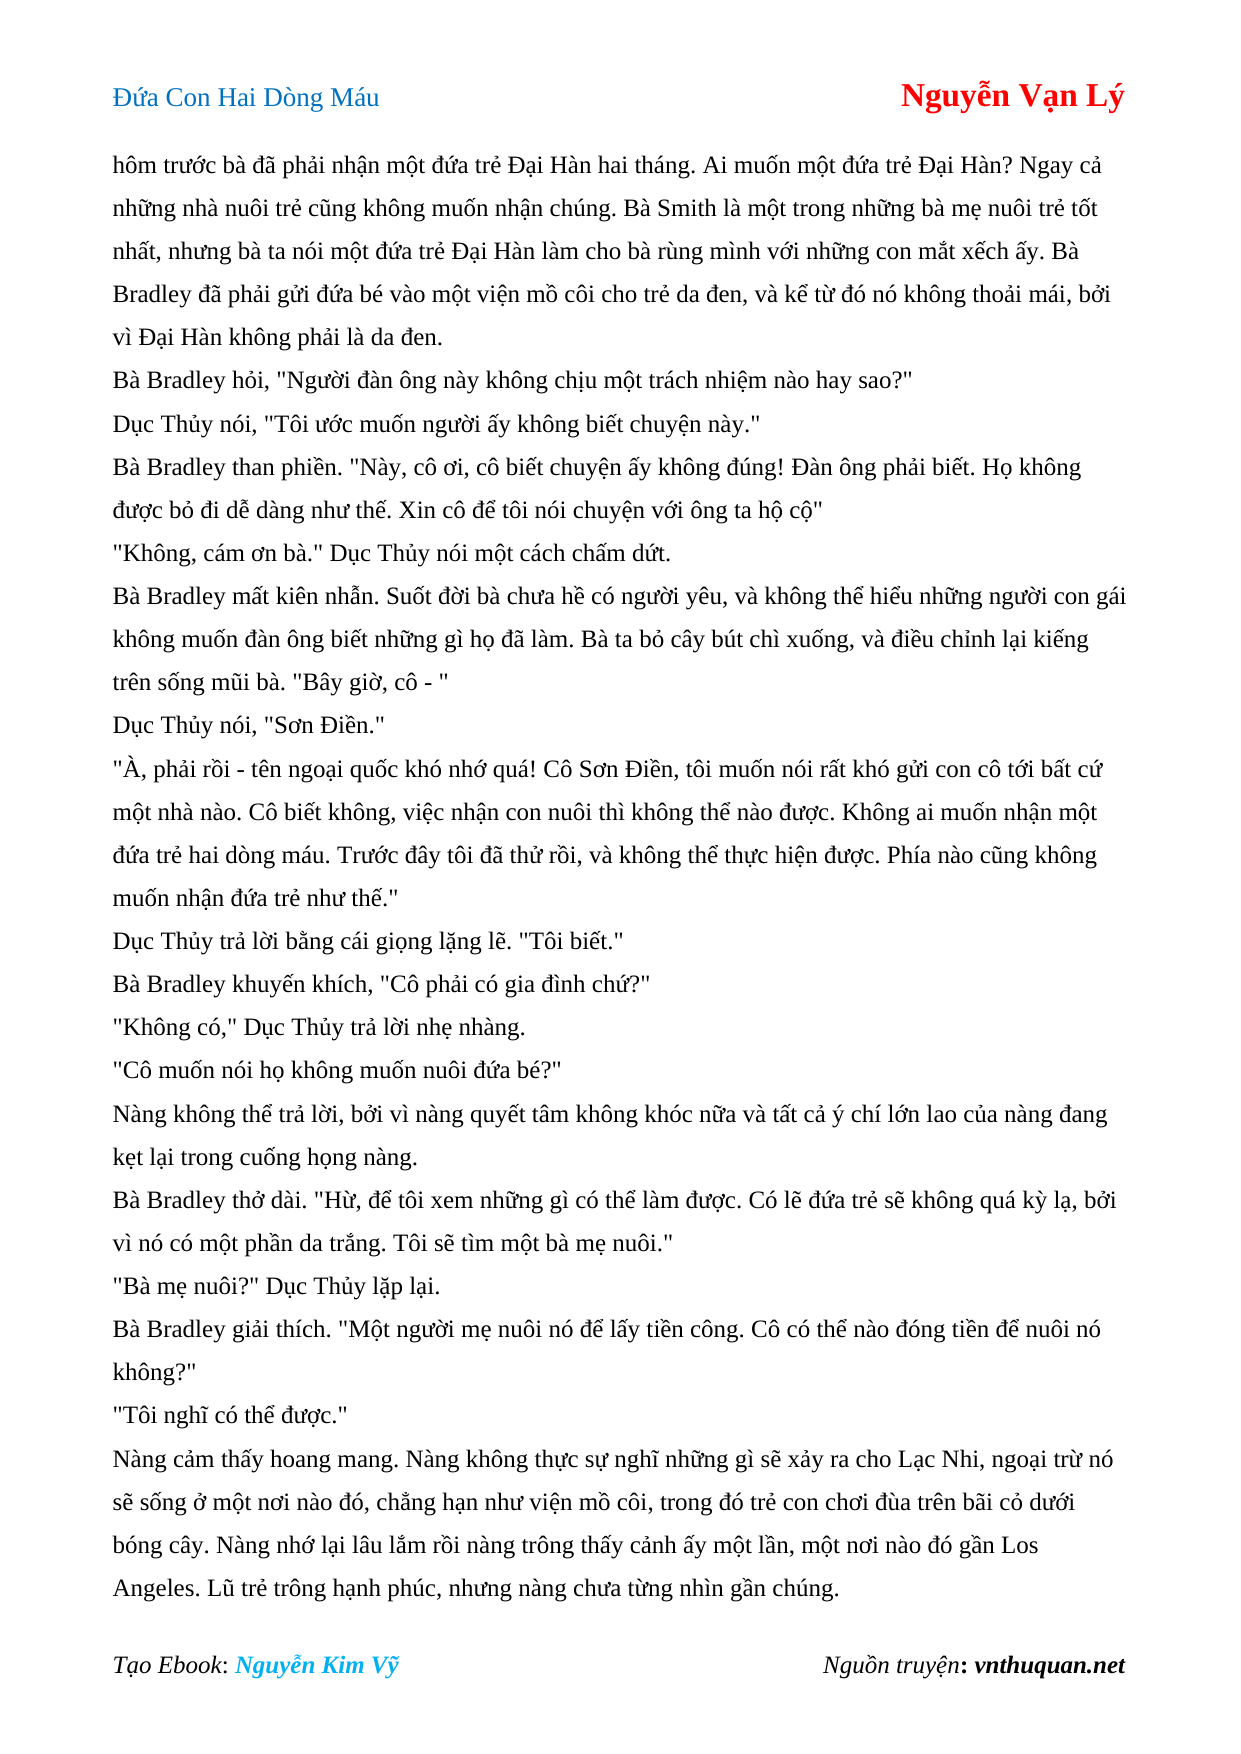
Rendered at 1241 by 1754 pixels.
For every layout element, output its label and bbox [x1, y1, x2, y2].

text [112, 150, 1128, 1602]
